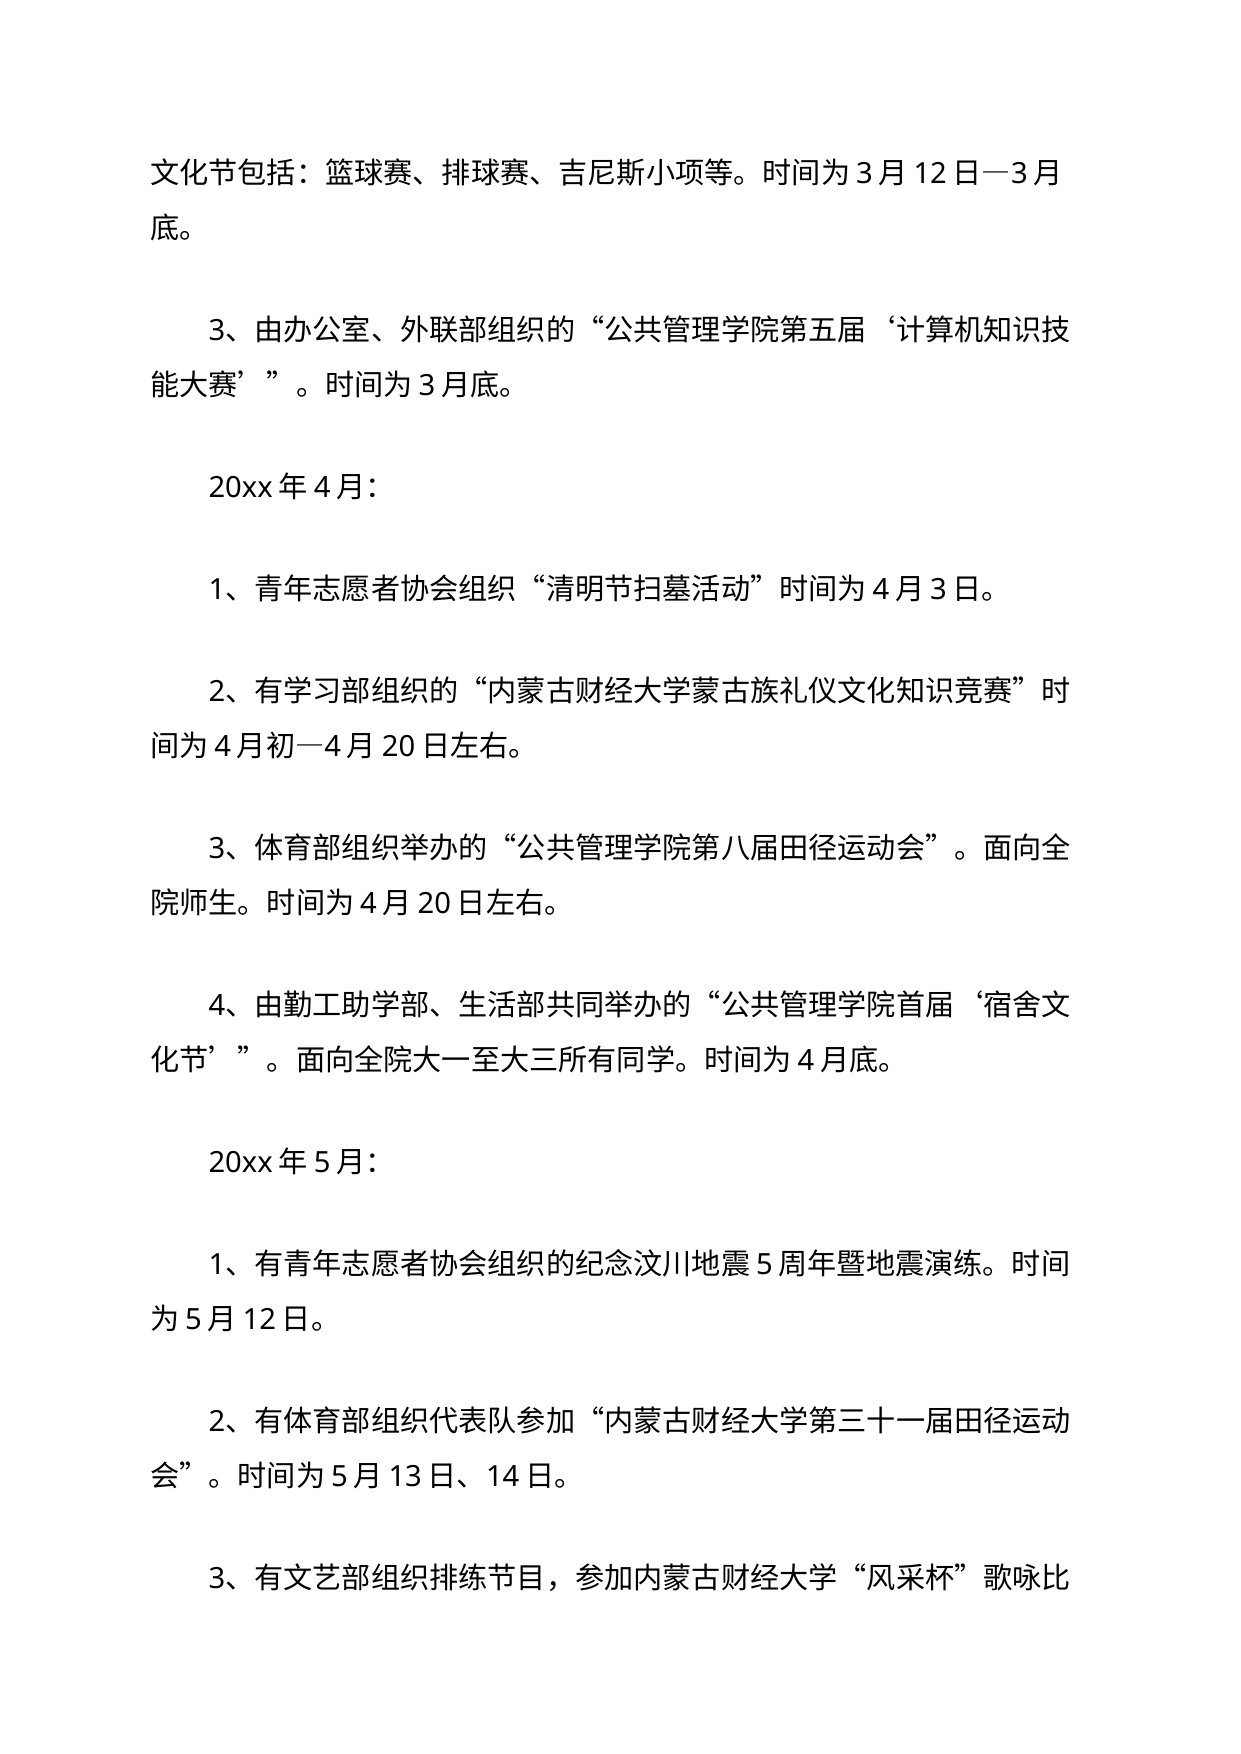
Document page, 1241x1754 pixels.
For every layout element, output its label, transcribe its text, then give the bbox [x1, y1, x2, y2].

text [150, 150, 1090, 247]
text 3、由办公室、外联部组织的“公共管理学院第五届‘计算机知识技能大赛’”。时间为3月底。 [150, 307, 1090, 404]
text 3、体育部组织举办的“公共管理学院第八届田径运动会”。面向全院师生。时间为4月20日左右。 [150, 825, 1090, 922]
text 2、有体育部组织代表队参加“内蒙古财经大学第三十一届田径运动会”。时间为5月13日、14日。 [150, 1398, 1090, 1495]
text 2、有学习部组织的“内蒙古财经大学蒙古族礼仪文化知识竞赛”时间为4月初—4月20日左右。 [150, 668, 1090, 765]
text 20xx年4月： [150, 464, 1090, 506]
text 4、由勤工助学部、生活部共同举办的“公共管理学院首届‘宿舍文化节’”。面向全院大一至大三所有同学。时间为4月底。 [150, 982, 1090, 1079]
text 20xx年5月： [150, 1139, 1090, 1181]
text 1、有青年志愿者协会组织的纪念汶川地震5周年暨地震演练。时间为5月12日。 [150, 1241, 1090, 1338]
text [150, 1554, 1090, 1597]
text 1、青年志愿者协会组织“清明节扫墓活动”时间为4月3日。 [150, 566, 1090, 608]
